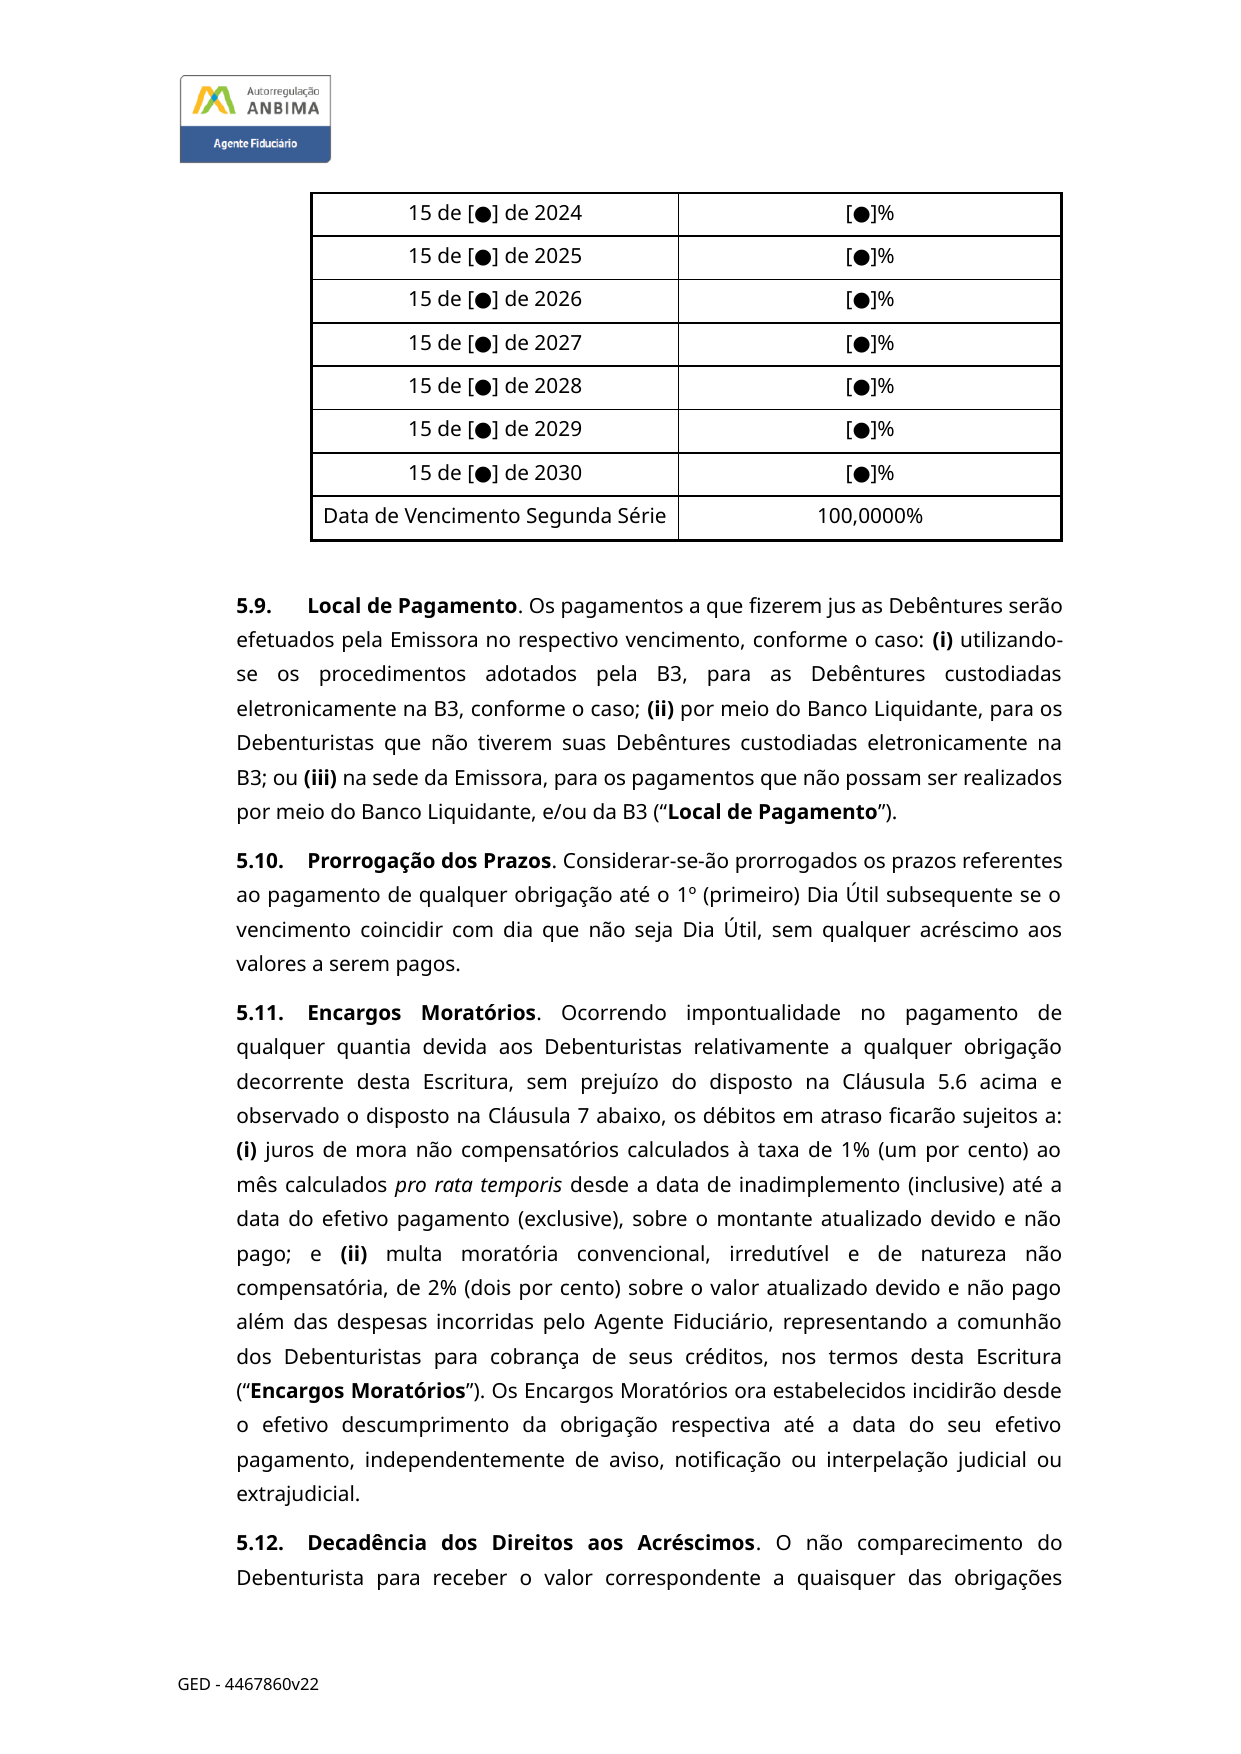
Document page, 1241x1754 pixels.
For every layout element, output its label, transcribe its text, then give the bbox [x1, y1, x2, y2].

table_cell 15 de [●] de 2025 [313, 237, 678, 279]
table_cell [●]% [679, 410, 1060, 452]
table_cell 15 de [●] de 2028 [313, 367, 678, 409]
text Encargos Moratórios. Ocorrendo impontualidade no pagamento de qualquer quantia devida aos Debenturistas relativamente a qualquer obrigação decorrente desta Escritura, sem prejuízo do disposto na Cláusula 5.6 acima e observado o disposto na Cláusula 7 abaixo, os débitos em atraso ficarão sujeitos a: (i) juros de mora não compensatórios calculados à taxa de 1% (um por cento) ao mês calculados pro rata temporis desde a data de inadimplemento (inclusive) até a data do efetivo pagamento (exclusive), sobre o montante atualizado devido e não pago; e (ii) multa moratória convencional, irredutível e de natureza não compensatória, de 2% (dois por cento) sobre o valor atualizado devido e não pago além das despesas incorridas pelo Agente Fiduciário, representando a comunhão dos Debenturistas para cobrança de seus créditos, nos termos desta Escritura (“Encargos Moratórios”). Os Encargos Moratórios ora estabelecidos incidirão desde o efetivo descumprimento da obrigação respectiva até a data do seu efetivo pagamento, independentemente de aviso, notificação ou interpelação judicial ou extrajudicial. [236, 998, 1063, 1508]
table_cell 100,0000% [679, 497, 1060, 539]
table_cell 15 de [●] de 2027 [313, 324, 678, 365]
picture [177, 73, 334, 166]
table_cell 15 de [●] de 2026 [313, 280, 678, 322]
table_cell [●]% [679, 280, 1060, 322]
table_cell [●]% [679, 454, 1060, 495]
table_cell [●]% [679, 367, 1060, 409]
table_cell 15 de [●] de 2030 [313, 454, 678, 495]
table_cell [●]% [679, 324, 1060, 365]
text Local de Pagamento. Os pagamentos a que fizerem jus as Debêntures serão efetuados pela Emissora no respectivo vencimento, conforme o caso: (i) utilizando-se os procedimentos adotados pela B3, para as Debêntures custodiadas eletronicamente na B3, conforme o caso; (ii) por meio do Banco Liquidante, para os Debenturistas que não tiverem suas Debêntures custodiadas eletronicamente na B3; ou (iii) na sede da Emissora, para os pagamentos que não possam ser realizados por meio do Banco Liquidante, e/ou da B3 (“Local de Pagamento”). [236, 591, 1063, 825]
table_cell 15 de [●] de 2029 [313, 410, 678, 452]
table_cell Data de Vencimento Segunda Série [313, 497, 678, 539]
text Prorrogação dos Prazos. Considerar-se-ão prorrogados os prazos referentes ao pagamento de qualquer obrigação até o 1º (primeiro) Dia Útil subsequente se o vencimento coincidir com dia que não seja Dia Útil, sem qualquer acréscimo aos valores a serem pagos. [236, 846, 1063, 977]
table_cell [●]% [679, 237, 1060, 279]
table_cell [●]% [679, 194, 1060, 235]
table_cell 15 de [●] de 2024 [313, 194, 678, 235]
